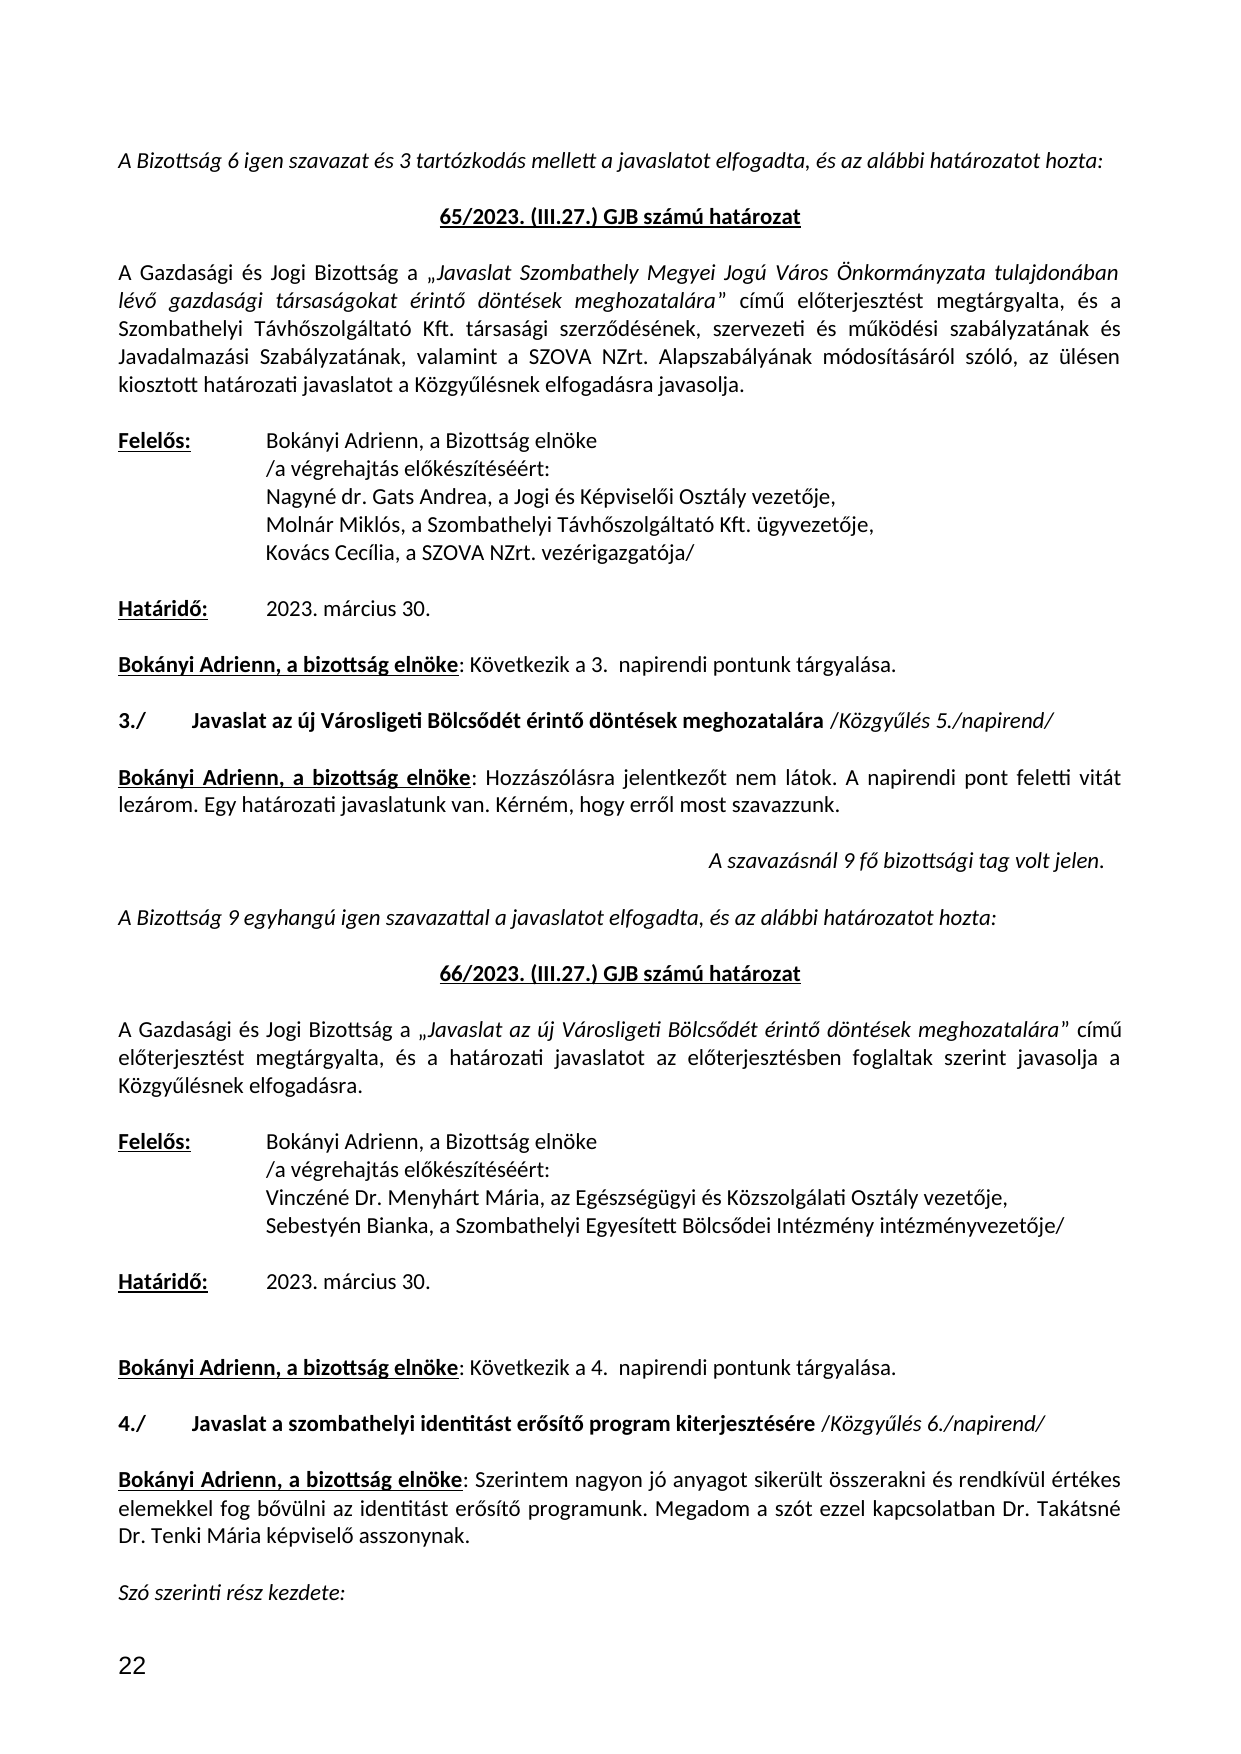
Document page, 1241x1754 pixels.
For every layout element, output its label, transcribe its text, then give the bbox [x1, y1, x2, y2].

text Szó szerinti rész kezdete: [118, 1578, 1122, 1606]
text 66/2023. (III.27.) GJB számú határozat [118, 959, 1122, 987]
text Vinczéné Dr. Menyhárt Mária, az Egészségügyi és Közszolgálati Osztály vezetője, [192, 1183, 1122, 1211]
text Határidő: 2023. március 30. [118, 1267, 1122, 1295]
text A Bizottság 9 egyhangú igen szavazattal a javaslatot elfogadta, és az alábbi határozatot hozta: [118, 903, 1122, 931]
text Felelős: Bokányi Adrienn, a Bizottság elnöke [118, 1127, 1122, 1155]
text Sebestyén Bianka, a Szombathelyi Egyesített Bölcsődei Intézmény intézményvezetője/ [192, 1211, 1122, 1239]
text /a végrehajtás előkészítéséért: [118, 1155, 1122, 1183]
text A Bizottság 6 igen szavazat és 3 tartózkodás mellett a javaslatot elfogadta, és az alábbi határozatot hozta: [118, 146, 1122, 174]
text A Gazdasági és Jogi Bizottság a „Javaslat az új Városligeti Bölcsődét érintő döntések meghozatalára” című előterjesztést megtárgyalta, és a határozati javaslatot az előterjesztésben foglaltak szerint javasolja a Közgyűlésnek elfogadásra. [118, 1015, 1122, 1099]
text Nagyné dr. Gats Andrea, a Jogi és Képviselői Osztály vezetője, [192, 482, 1122, 510]
text Bokányi Adrienn, a bizottság elnöke: Hozzászólásra jelentkezőt nem látok. A napirendi pont feletti vitát lezárom. Egy határozati javaslatunk van. Kérném, hogy erről most szavazzunk. [118, 763, 1122, 819]
text Bokányi Adrienn, a bizottság elnöke: Szerintem nagyon jó anyagot sikerült összerakni és rendkívül értékes elemekkel fog bővülni az identitást erősítő programunk. Megadom a szót ezzel kapcsolatban Dr. Takátsné Dr. Tenki Mária képviselő asszonynak. [118, 1466, 1122, 1550]
text Bokányi Adrienn, a bizottság elnöke: Következik a 3. napirendi pontunk tárgyalása. [118, 651, 1122, 678]
text A szavazásnál 9 fő bizottsági tag volt jelen. [635, 847, 1122, 875]
text Molnár Miklós, a Szombathelyi Távhőszolgáltató Kft. ügyvezetője, [192, 510, 1122, 538]
text Kovács Cecília, a SZOVA NZrt. vezérigazgatója/ [192, 538, 1122, 566]
text /a végrehajtás előkészítéséért: [118, 454, 1122, 482]
text 65/2023. (III.27.) GJB számú határozat [118, 202, 1122, 230]
text Határidő: 2023. március 30. [118, 594, 1122, 622]
text Felelős: Bokányi Adrienn, a Bizottság elnöke [118, 426, 1122, 454]
text 4./ Javaslat a szombathelyi identitást erősítő program kiterjesztésére /Közgyűlés 6./napirend/ [118, 1409, 1122, 1438]
text A Gazdasági és Jogi Bizottság a „Javaslat Szombathely Megyei Jogú Város Önkormányzata tulajdonában lévő gazdasági társaságokat érintő döntések meghozatalára” című előterjesztést megtárgyalta, és a Szombathelyi Távhőszolgáltató Kft. társasági szerződésének, szervezeti és működési szabályzatának és Javadalmazási Szabályzatának, valamint a SZOVA NZrt. Alapszabályának módosításáról szóló, az ülésen kiosztott határozati javaslatot a Közgyűlésnek elfogadásra javasolja. [118, 258, 1122, 398]
text Bokányi Adrienn, a bizottság elnöke: Következik a 4. napirendi pontunk tárgyalása. [118, 1353, 1122, 1382]
text 3./ Javaslat az új Városligeti Bölcsődét érintő döntések meghozatalára /Közgyűlés 5./napirend/ [118, 707, 1122, 734]
